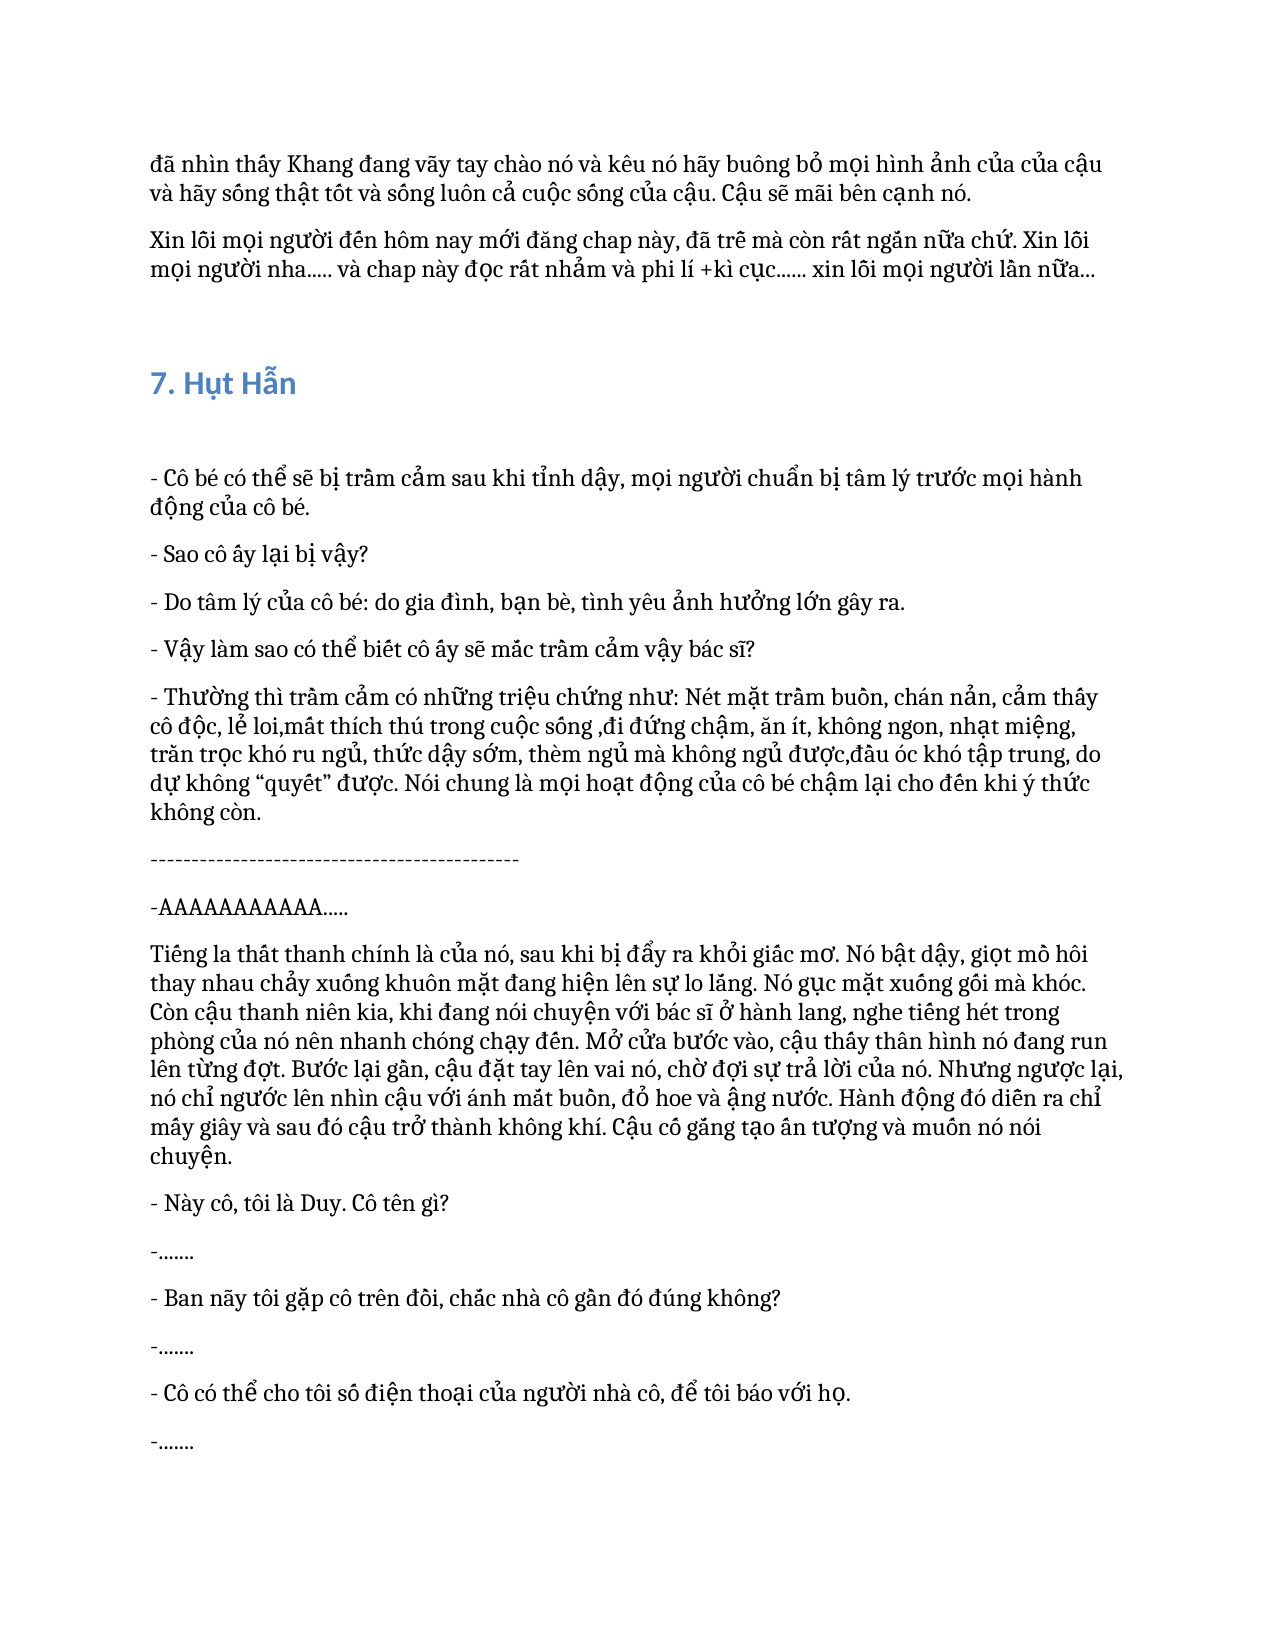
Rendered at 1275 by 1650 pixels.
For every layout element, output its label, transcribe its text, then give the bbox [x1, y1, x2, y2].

text - Cô bé có thể sẽ bị trầm cảm sau khi tỉnh dậy, mọi người chuẩn bị tâm lý trước mọi hành động của cô bé. [150, 407, 1125, 522]
text -....... [150, 1237, 1125, 1265]
text -....... [150, 1427, 1125, 1455]
text - Sao cô ấy lại bị vậy? [150, 540, 1125, 569]
text - Này cô, tôi là Duy. Cô tên gì? [150, 1189, 1125, 1218]
text - Do tâm lý của cô bé: do gia đình, bạn bè, tình yêu ảnh hưởng lớn gây ra. [150, 588, 1125, 617]
text --------------------------------------------- [150, 845, 1125, 874]
text Tiếng la thất thanh chính là của nó, sau khi bị đẩy ra khỏi giấc mơ. Nó bật dậy, giọt mồ hôi thay nhau chảy xuống khuôn mặt đang hiện lên sự lo lắng. Nó gục mặt xuống gối mà khóc. Còn cậu thanh niên kia, khi đang nói chuyện với bác sĩ ở hành lang, nghe tiếng hét trong phòng của nó nên nhanh chóng chạy đến. Mở cửa bước vào, cậu thấy thân hình nó đang run lên từng đợt. Bước lại gần, cậu đặt tay lên vai nó, chờ đợi sự trả lời của nó. Nhưng ngược lại, nó chỉ ngước lên nhìn cậu với ánh mắt buồn, đỏ hoe và ậng nước. Hành động đó diễn ra chỉ mấy giây và sau đó cậu trở thành không khí. Cậu cố gắng tạo ấn tượng và muốn nó nói chuyện. [150, 940, 1125, 1170]
subtitle 7. Hụt Hẫn [150, 362, 1125, 403]
text - Ban nãy tôi gặp cô trên đồi, chắc nhà cô gần đó đúng không? [150, 1284, 1125, 1313]
text Xin lỗi mọi người đến hôm nay mới đăng chap này, đã trễ mà còn rất ngắn nữa chứ. Xin lỗi mọi người nha..... và chap này đọc rất nhảm và phi lí +kì cục...... xin lỗi mọi người lần nữa... [150, 226, 1125, 341]
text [150, 150, 1125, 207]
text - Vậy làm sao có thể biết cô ấy sẽ mắc trầm cảm vậy bác sĩ? [150, 635, 1125, 664]
text - Cô có thể cho tôi số điện thoại của người nhà cô, để tôi báo với họ. [150, 1379, 1125, 1408]
text -AAAAAAAAAAA..... [150, 893, 1125, 922]
text - Thường thì trầm cảm có những triệu chứng như: Nét mặt trầm buồn, chán nản, cảm thấy cô độc, lẻ loi,mất thích thú trong cuộc sống ,đi đứng chậm, ăn ít, không ngon, nhạt miệng, trằn trọc khó ru ngủ, thức dậy sớm, thèm ngủ mà không ngủ được,đầu óc khó tập trung, do dự không “quyết” được. Nói chung là mọi hoạt động của cô bé chậm lại cho đến khi ý thức không còn. [150, 683, 1125, 827]
text -....... [150, 1332, 1125, 1360]
